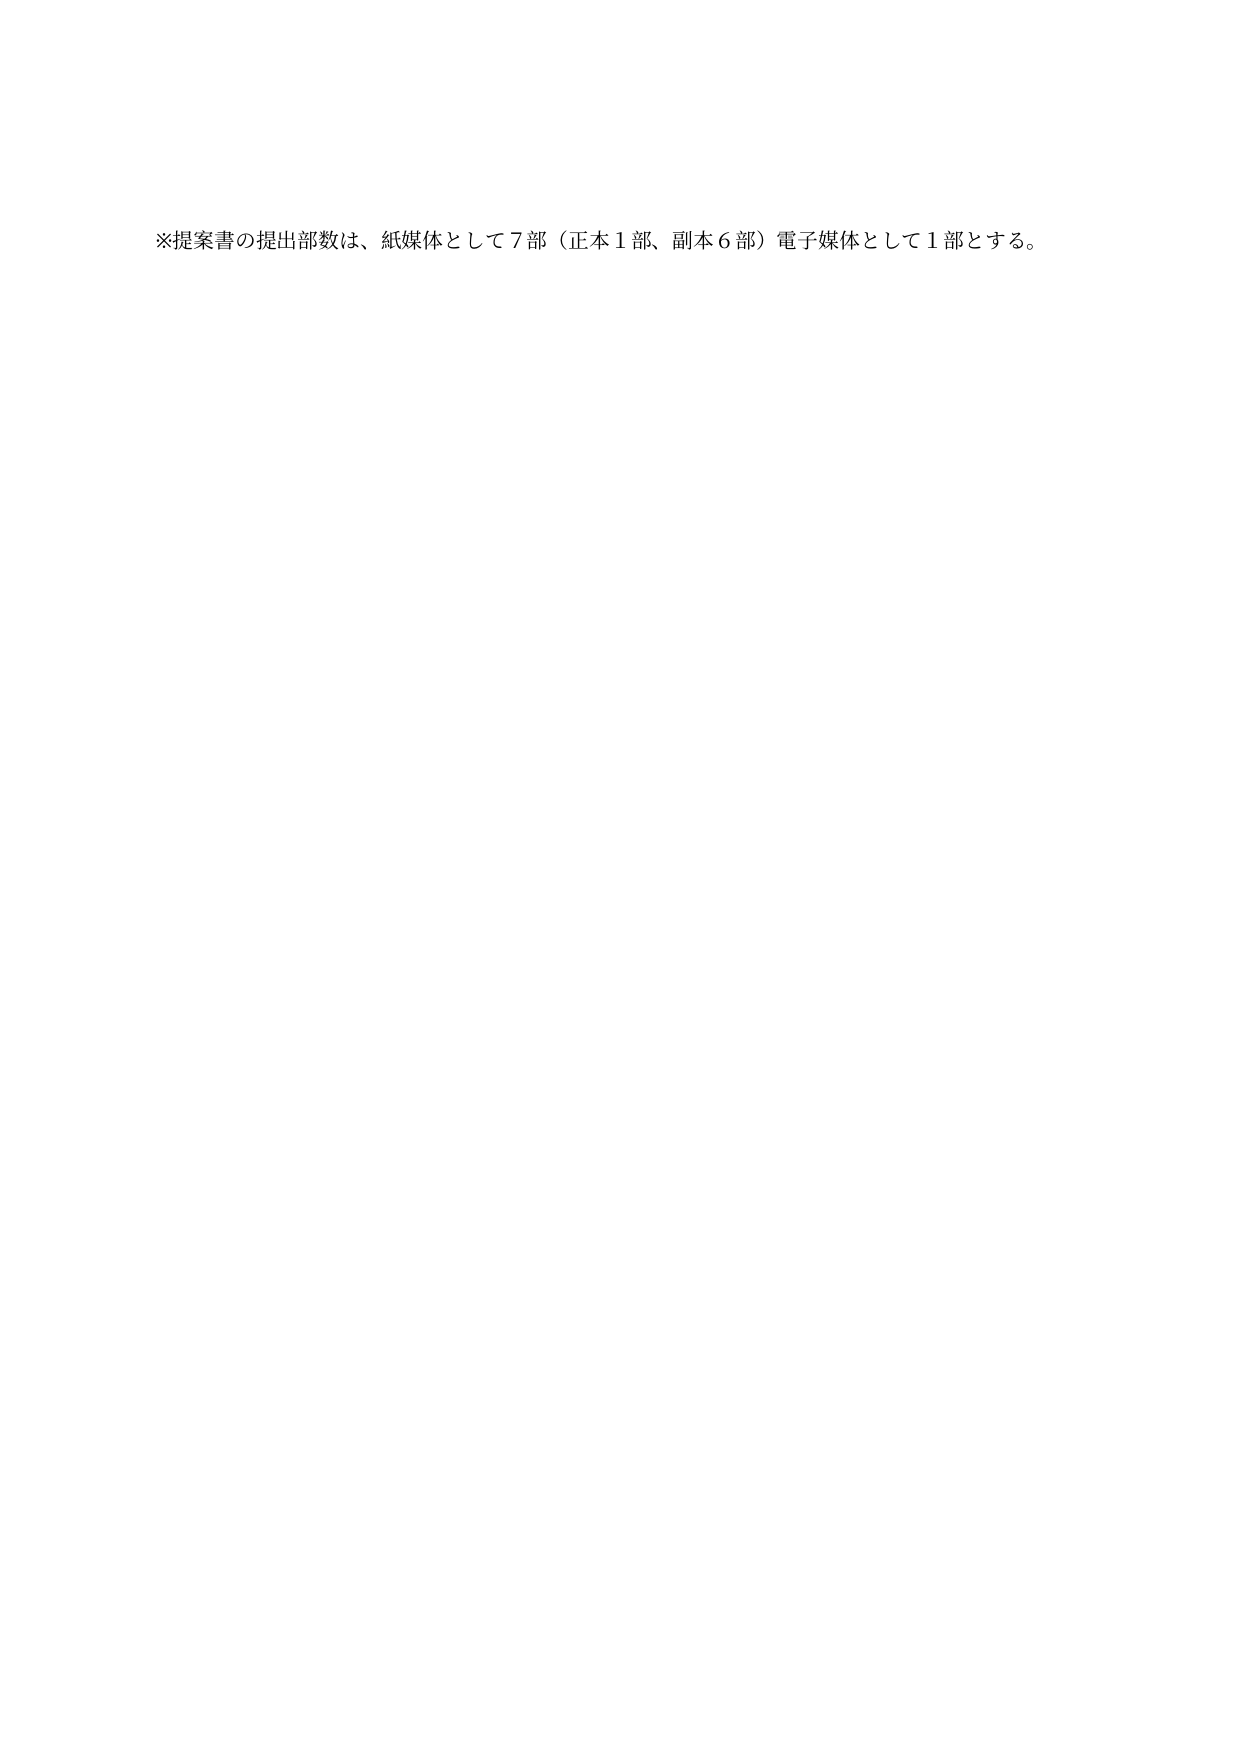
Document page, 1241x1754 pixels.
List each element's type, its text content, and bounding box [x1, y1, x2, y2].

text ※提案書の提出部数は、紙媒体として７部（正本１部、副本６部）電子媒体として１部とする。 [155, 219, 1096, 260]
